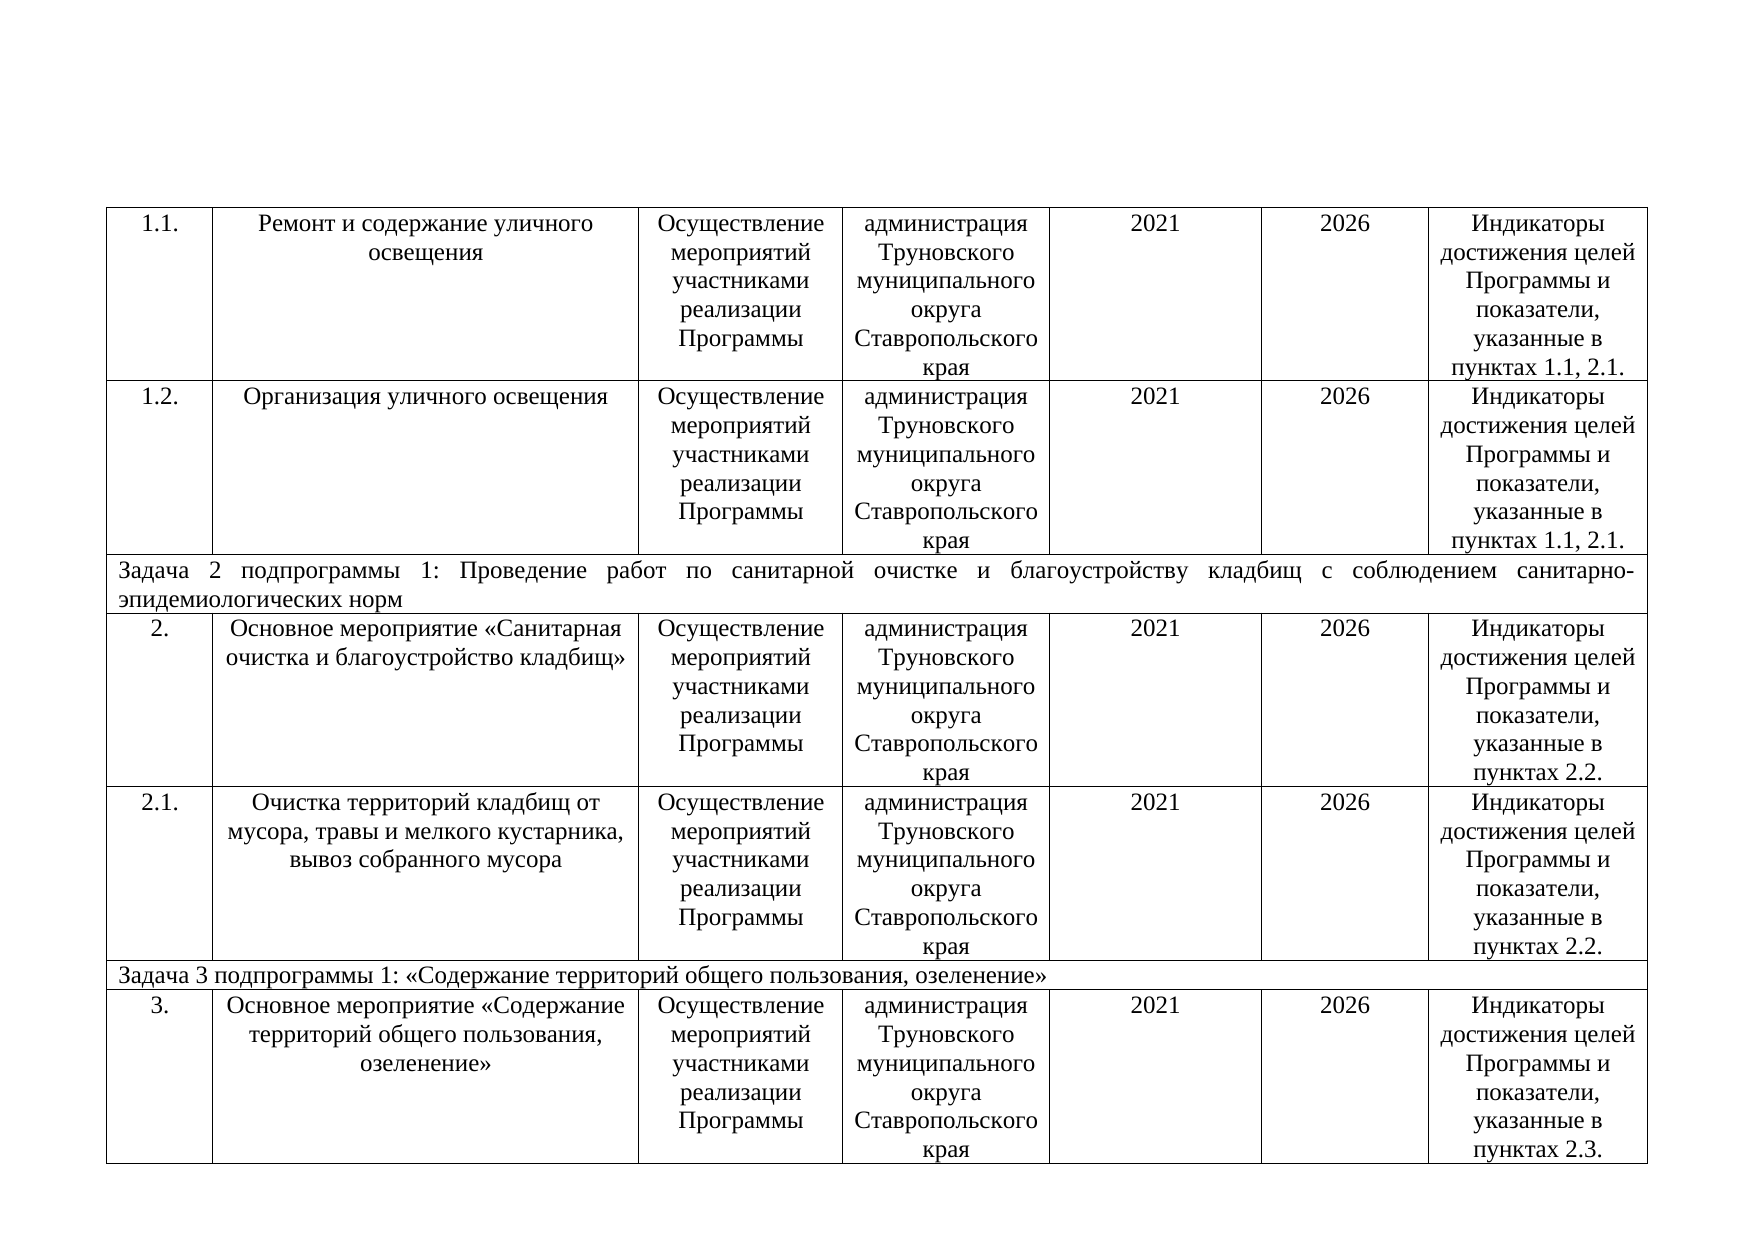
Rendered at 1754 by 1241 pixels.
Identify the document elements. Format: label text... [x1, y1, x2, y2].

table_cell 3. [107, 990, 212, 1163]
table_cell 1.2. [107, 381, 212, 554]
table_cell 2021 [1050, 614, 1261, 786]
table_cell Осуществление мероприятий участниками реализации Программы [639, 787, 842, 959]
table_cell 2. [107, 614, 212, 786]
table_cell Индикаторы достижения целей Программы и показатели, указанные в пунктах 2.2. [1429, 787, 1647, 959]
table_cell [1429, 990, 1647, 1163]
table_cell Основное мероприятие «Содержание территорий общего пользования, озеленение» [213, 990, 638, 1163]
table_cell 2026 [1262, 208, 1428, 380]
table_cell администрация Труновского муниципального округа Ставропольского края [843, 787, 1049, 959]
table_cell 2026 [1262, 381, 1428, 554]
table_cell Очистка территорий кладбищ от мусора, травы и мелкого кустарника, вывоз собранного мусора [213, 787, 638, 959]
table_cell Осуществление мероприятий участниками реализации Программы [639, 614, 842, 786]
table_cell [639, 990, 842, 1163]
table_cell Задача 2 подпрограммы 1: Проведение работ по санитарной очистке и благоустройству кладбищ с соблюдением санитарно-эпидемиологических норм [107, 555, 1647, 612]
table_cell Индикаторы достижения целей Программы и показатели, указанные в пунктах 2.2. [1429, 614, 1647, 786]
table_cell 2026 [1262, 787, 1428, 959]
table_cell 2021 [1050, 381, 1261, 554]
table_cell 2021 [1050, 787, 1261, 959]
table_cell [639, 208, 842, 380]
table_cell 2026 [1262, 614, 1428, 786]
table_cell Осуществление мероприятий участниками реализации Программы [639, 381, 842, 554]
table_cell Организация уличного освещения [213, 381, 638, 554]
table_cell Индикаторы достижения целей Программы и показатели, указанные в пунктах 1.1, 2.1. [1429, 381, 1647, 554]
table_cell 2021 [1050, 208, 1261, 380]
table_cell 1.1. [107, 208, 212, 380]
table_cell Ремонт и содержание уличного освещения [213, 208, 638, 380]
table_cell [843, 990, 1049, 1163]
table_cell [843, 208, 1049, 380]
table_cell Индикаторы достижения целей Программы и показатели, указанные в пунктах 1.1, 2.1. [1429, 208, 1647, 380]
table_cell 2026 [1262, 990, 1428, 1163]
table_cell администрация Труновского муниципального округа Ставропольского края [843, 381, 1049, 554]
table_cell 2.1. [107, 787, 212, 959]
table_cell Задача 3 подпрограммы 1: «Содержание территорий общего пользования, озеленение» [107, 961, 1647, 989]
table_cell администрация Труновского муниципального округа Ставропольского края [843, 614, 1049, 786]
table_cell 2021 [1050, 990, 1261, 1163]
table_cell Основное мероприятие «Санитарная очистка и благоустройство кладбищ» [213, 614, 638, 786]
